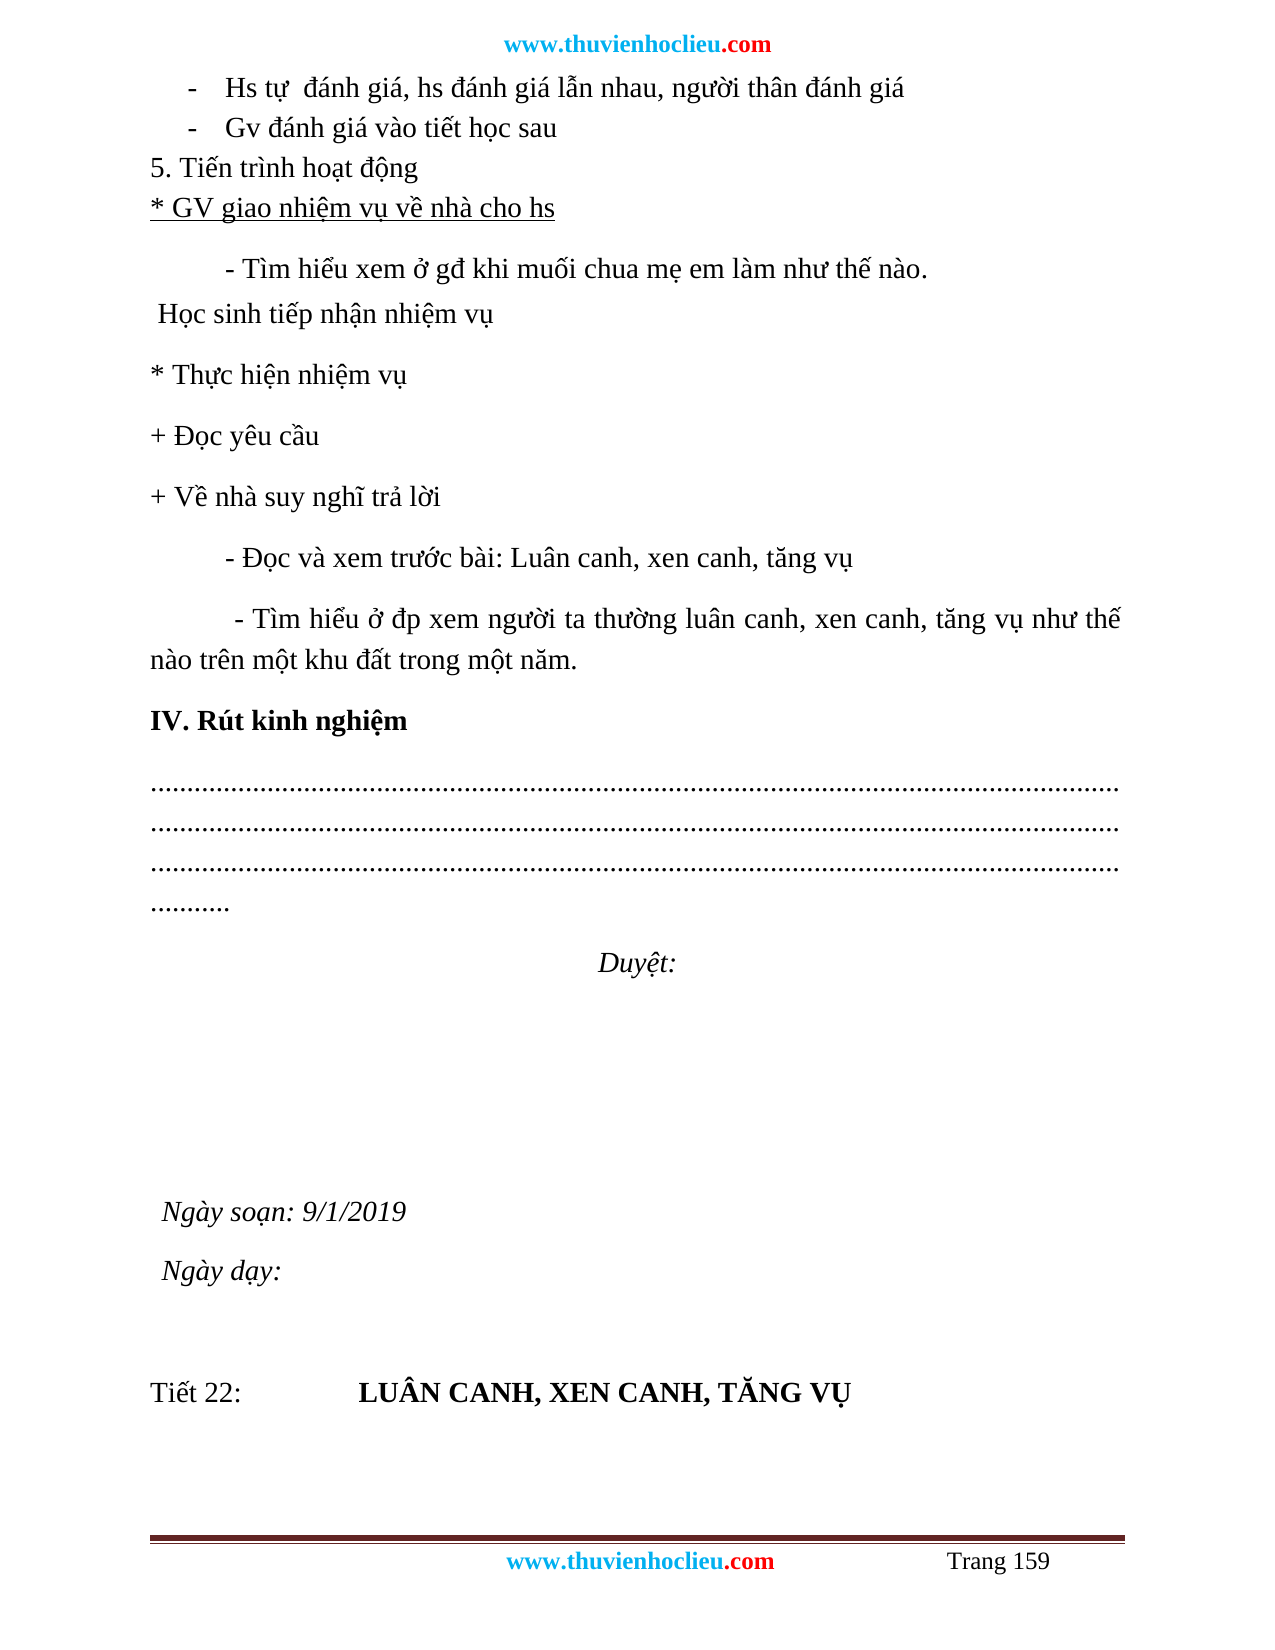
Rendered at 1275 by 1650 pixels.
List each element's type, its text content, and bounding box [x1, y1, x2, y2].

text * Thực hiện nhiệm vụ [150, 357, 1125, 391]
list Hs tự đánh giá, hs đánh giá lẫn nhau, người thân đánh giá [187, 70, 1125, 103]
text * GV giao nhiệm vụ về nhà cho hs [150, 191, 1125, 224]
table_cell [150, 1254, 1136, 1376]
text - Đọc và xem trước bài: Luân canh, xen canh, tăng vụ [150, 541, 1125, 574]
text Tiết 22: LUÂN CANH, XEN CANH, TĂNG VỤ [150, 1376, 1125, 1409]
text .......................................................................................................................................................................................................................................................................................................................................................................................................................... [150, 764, 1125, 918]
text - Tìm hiểu ở đp xem người ta thường luân canh, xen canh, tăng vụ như thế nào trên một khu đất trong một năm. [150, 602, 1125, 675]
text Học sinh tiếp nhận nhiệm vụ [150, 296, 1125, 330]
text 5. Tiến trình hoạt động [150, 150, 1125, 184]
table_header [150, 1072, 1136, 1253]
text Duyệt: [154, 946, 1121, 979]
list Gv đánh giá vào tiết học sau [187, 110, 1125, 144]
text IV. Rút kinh nghiệm [150, 703, 1125, 736]
text - Tìm hiểu xem ở gđ khi muối chua mẹ em làm như thế nào. [150, 252, 1125, 285]
text + Về nhà suy nghĩ trả lời [150, 479, 1125, 513]
text + Đọc yêu cầu [150, 418, 1125, 452]
